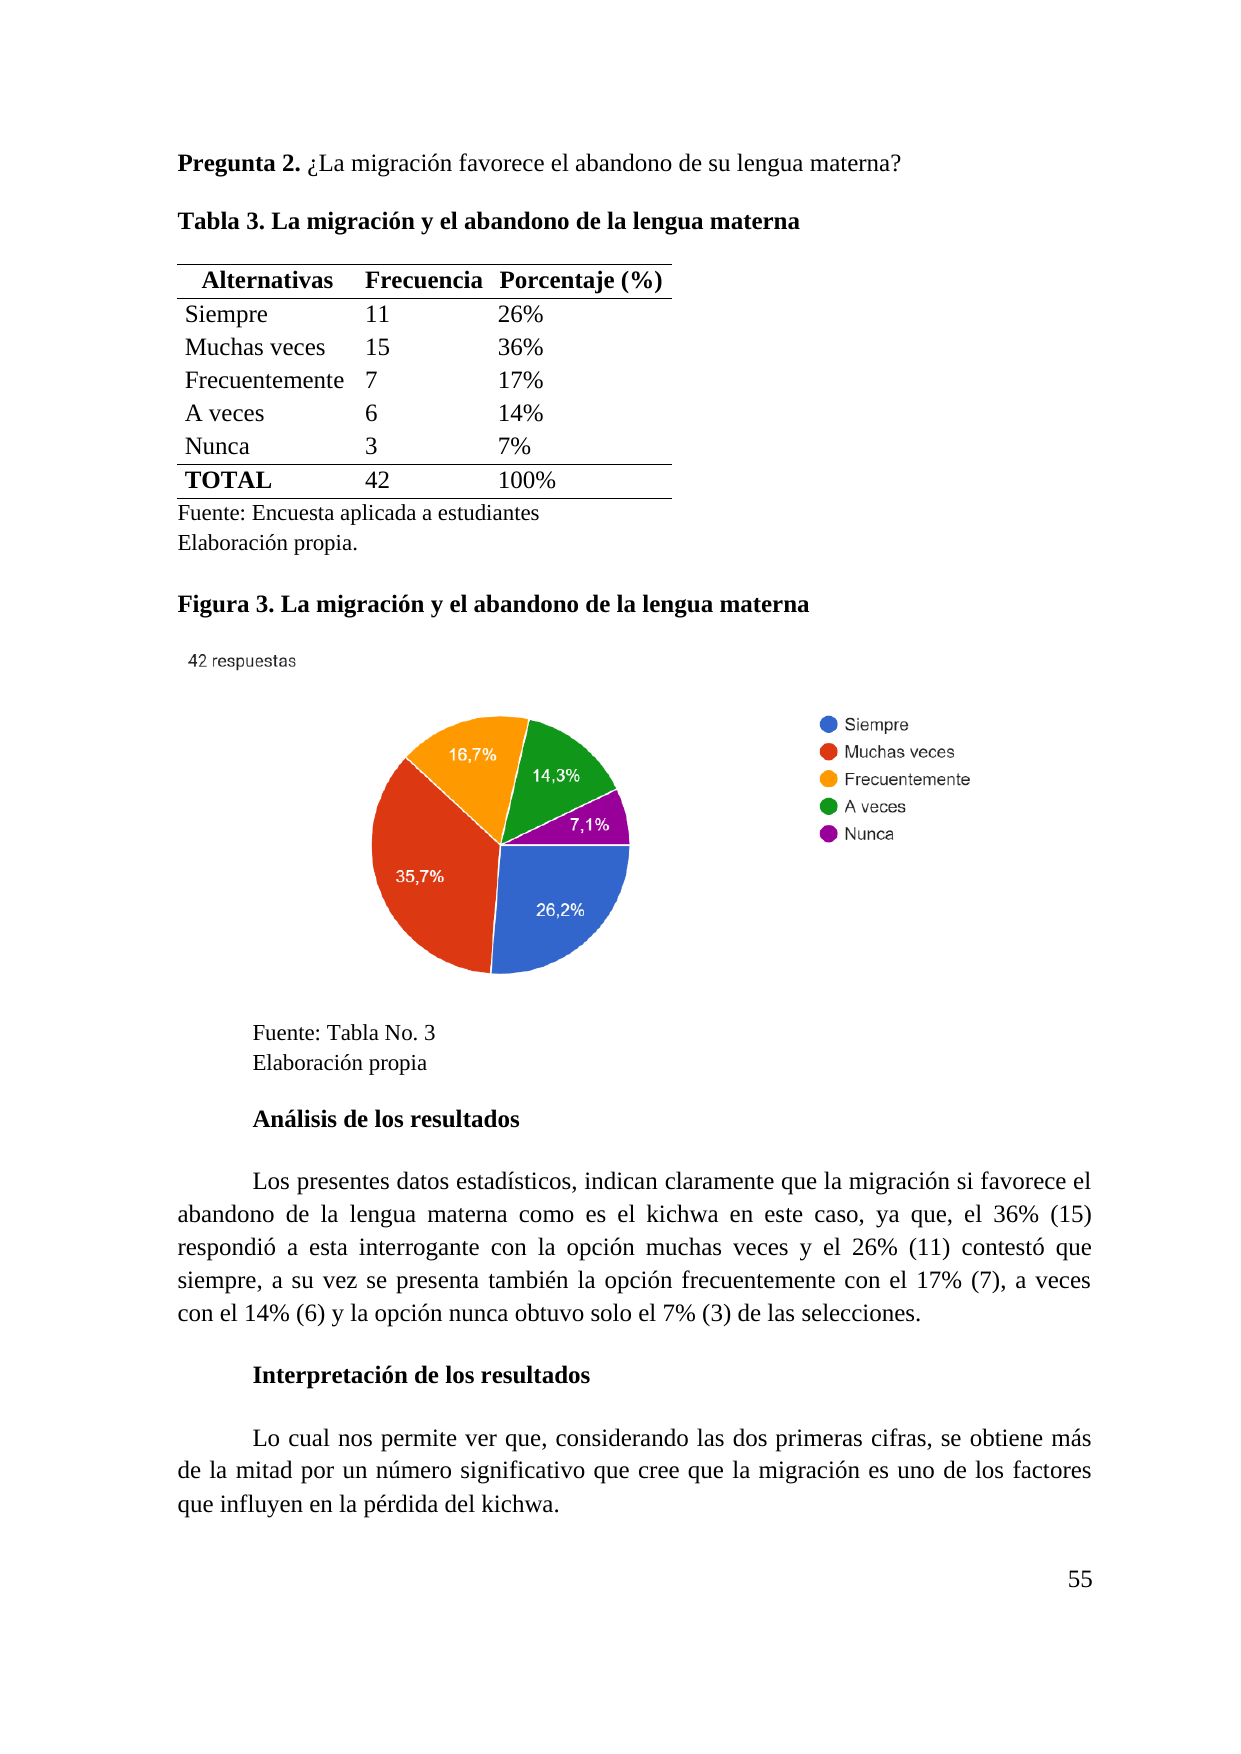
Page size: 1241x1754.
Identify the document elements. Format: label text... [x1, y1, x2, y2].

table_cell Nunca [177, 431, 358, 464]
table_cell 42 [358, 465, 490, 498]
table_cell 15 [358, 332, 490, 365]
text Los presentes datos estadísticos, indican claramente que la migración si favorece el abandono de la lengua materna como es el kichwa en este caso, ya que, el 36% (15) respondió a esta interrogante con la opción muchas veces y el 26% (11) contestó que siempre, a su vez se presenta también la opción frecuentemente con el 17% (7), a veces con el 14% (6) y la opción nunca obtuvo solo el 7% (3) de las selecciones. [177, 1166, 1092, 1327]
table_cell 7% [490, 431, 672, 464]
table_cell 14% [490, 398, 672, 431]
text Lo cual nos permite ver que, considerando las dos primeras cifras, se obtiene más de la mitad por un número significativo que cree que la migración es uno de los factores que influyen en la pérdida del kichwa. [177, 1423, 1092, 1517]
text Elaboración propia. [177, 529, 1092, 556]
table_cell A veces [177, 398, 358, 431]
table_cell Siempre [177, 299, 358, 332]
table_header Porcentaje (%) [490, 265, 672, 298]
table_cell 100% [490, 465, 672, 498]
text Análisis de los resultados [177, 1104, 1092, 1133]
table_cell 11 [358, 299, 490, 332]
table_cell Muchas veces [177, 332, 358, 365]
table_cell 3 [358, 431, 490, 464]
picture [177, 646, 984, 986]
table_cell 26% [490, 299, 672, 332]
table_cell Frecuentemente [177, 365, 358, 398]
table_header Frecuencia [358, 265, 490, 298]
text Fuente: Encuesta aplicada a estudiantes [177, 499, 1092, 525]
table_header Alternativas [177, 265, 358, 298]
table_cell TOTAL [177, 465, 358, 498]
text Interpretación de los resultados [177, 1360, 1092, 1389]
text Figura 3. La migración y el abandono de la lengua materna [177, 589, 1092, 617]
text Fuente: Tabla No. 3 [177, 1018, 1092, 1045]
table_cell 6 [358, 398, 490, 431]
table_cell 17% [490, 365, 672, 398]
text Pregunta 2. ¿La migración favorece el abandono de su lengua materna? [177, 148, 1092, 176]
table_cell 7 [358, 365, 490, 398]
table_cell 36% [490, 332, 672, 365]
text Tabla 3. La migración y el abandono de la lengua materna [177, 206, 1092, 234]
text Elaboración propia [177, 1049, 1092, 1075]
